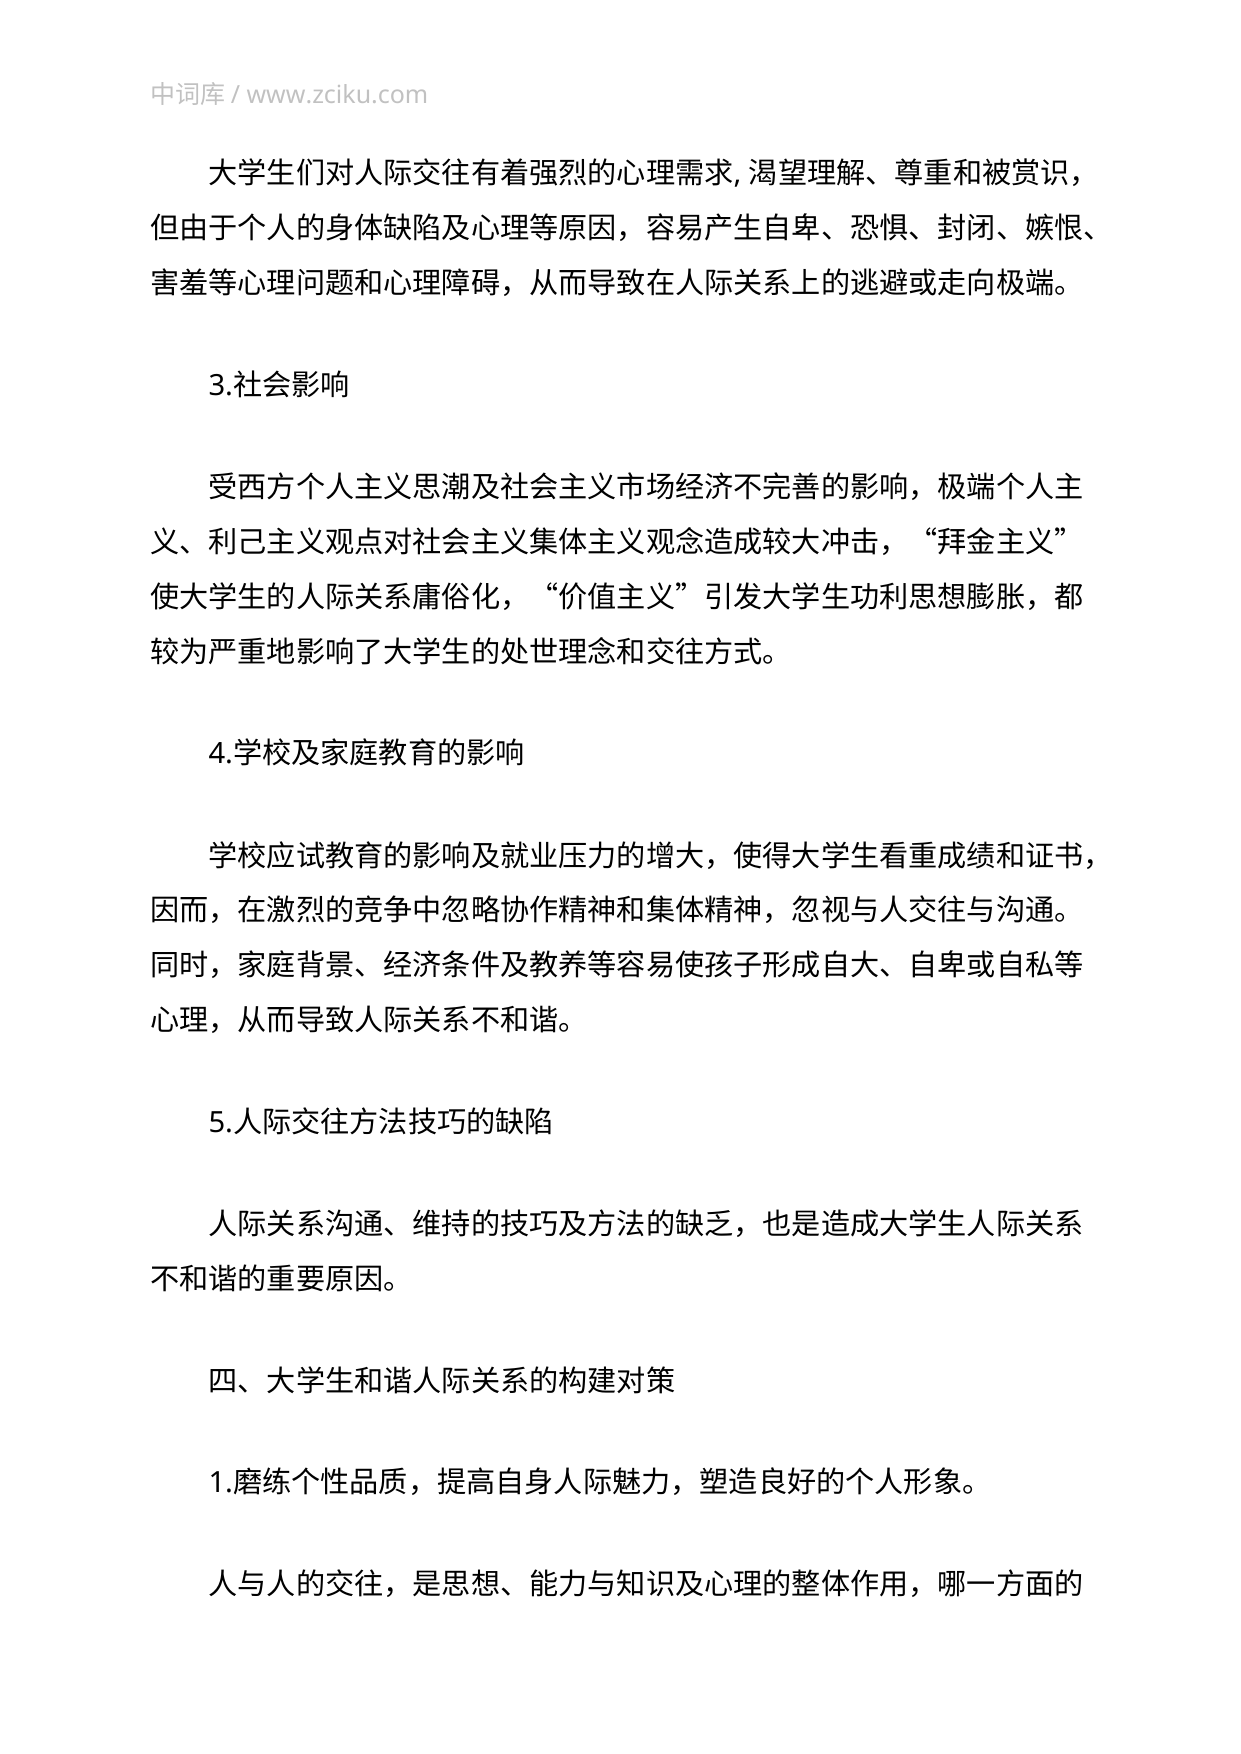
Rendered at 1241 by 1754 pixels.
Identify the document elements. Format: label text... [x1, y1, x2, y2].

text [150, 1561, 1090, 1603]
text 4.学校及家庭教育的影响 [150, 730, 1090, 772]
text 5.人际交往方法技巧的缺陷 [150, 1098, 1090, 1141]
text 四、大学生和谐人际关系的构建对策 [150, 1357, 1090, 1399]
text 人际关系沟通、维持的技巧及方法的缺乏，也是造成大学生人际关系不和谐的重要原因。 [150, 1201, 1090, 1298]
text 1.磨练个性品质，提高自身人际魅力，塑造良好的个人形象。 [150, 1459, 1090, 1501]
text 3.社会影响 [150, 362, 1090, 404]
text 受西方个人主义思潮及社会主义市场经济不完善的影响，极端个人主义、利己主义观点对社会主义集体主义观念造成较大冲击，“拜金主义”使大学生的人际关系庸俗化，“价值主义”引发大学生功利思想膨胀，都较为严重地影响了大学生的处世理念和交往方式。 [150, 464, 1090, 671]
text 大学生们对人际交往有着强烈的心理需求, 渴望理解、尊重和被赏识，但由于个人的身体缺陷及心理等原因，容易产生自卑、恐惧、封闭、嫉恨、害羞等心理问题和心理障碍，从而导致在人际关系上的逃避或走向极端。 [150, 150, 1090, 302]
text 学校应试教育的影响及就业压力的增大，使得大学生看重成绩和证书，因而，在激烈的竞争中忽略协作精神和集体精神，忽视与人交往与沟通。同时，家庭背景、经济条件及教养等容易使孩子形成自大、自卑或自私等心理，从而导致人际关系不和谐。 [150, 832, 1090, 1039]
